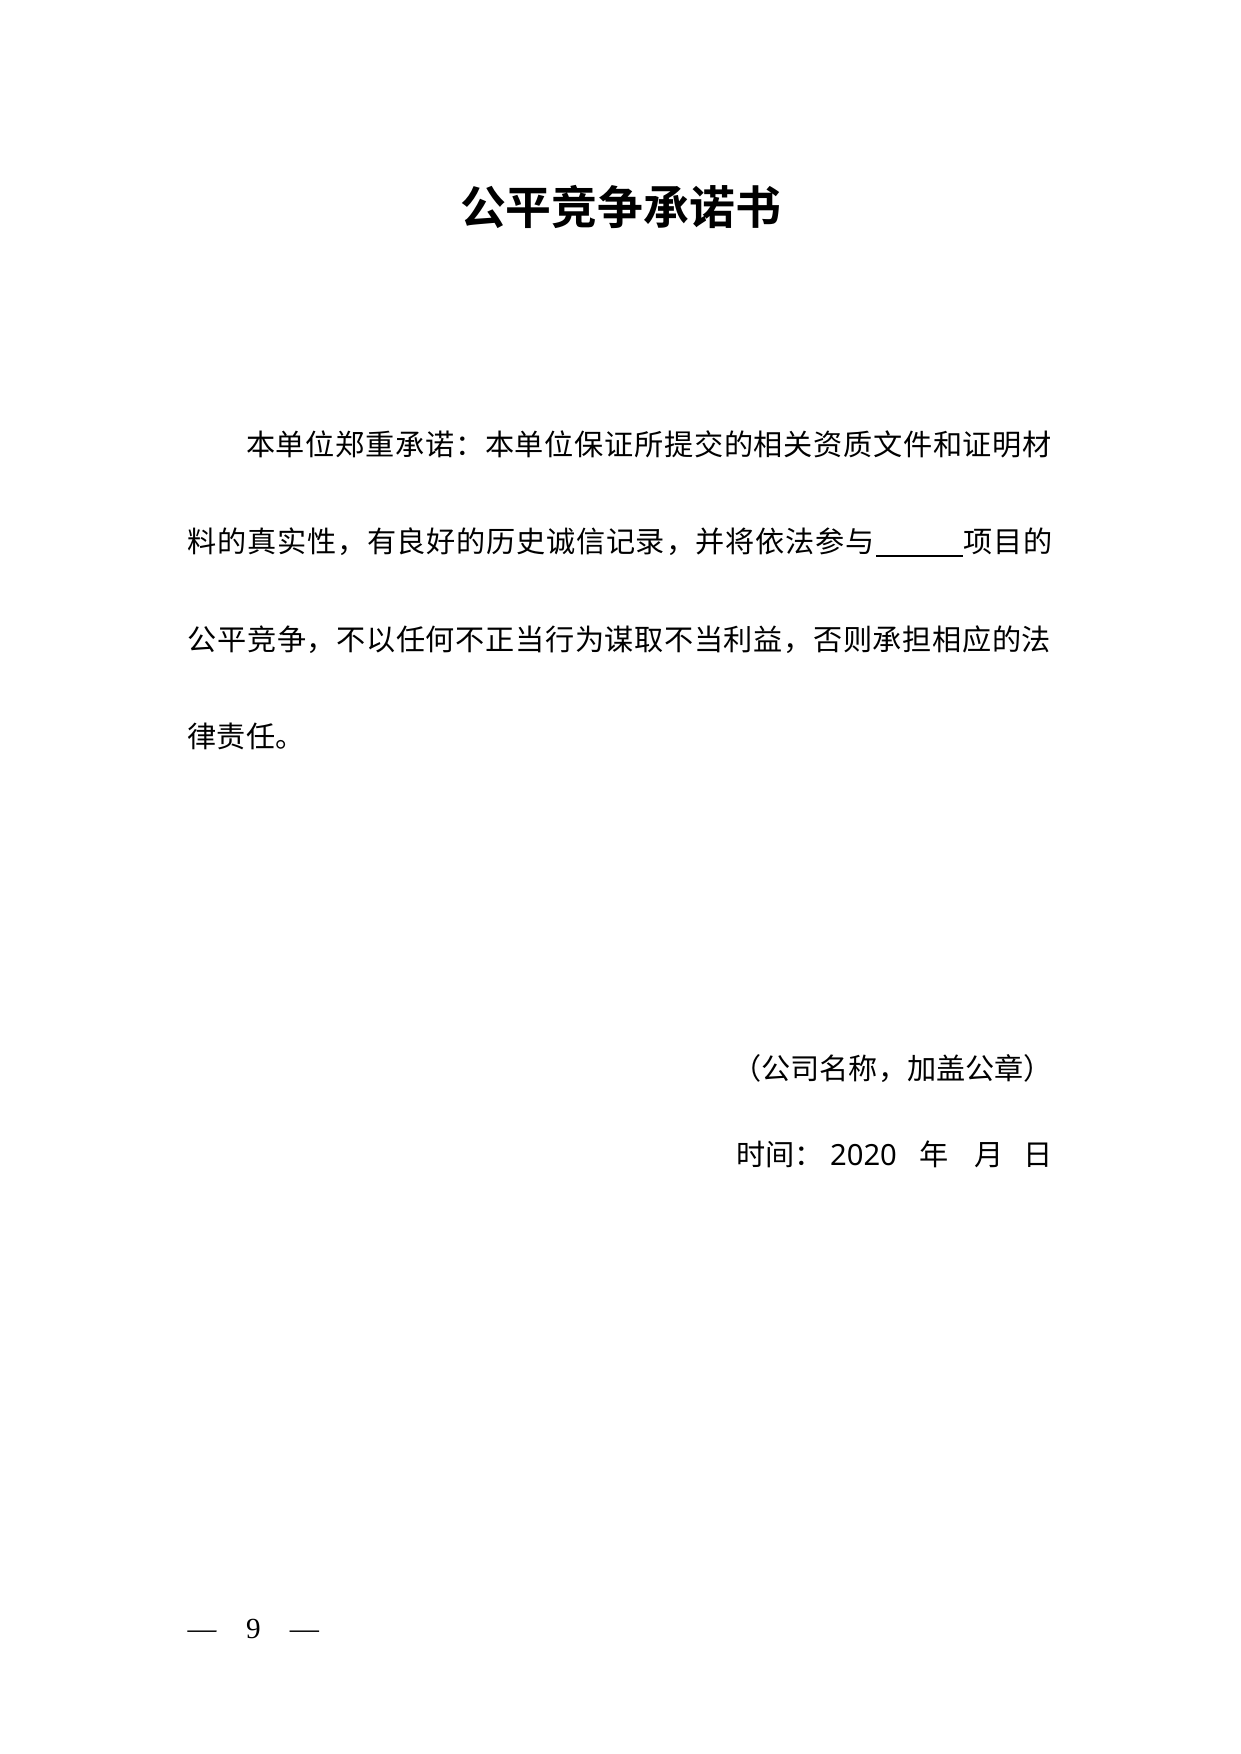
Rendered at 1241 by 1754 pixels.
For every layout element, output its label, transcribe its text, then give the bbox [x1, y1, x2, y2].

text （公司名称，加盖公章） [187, 1034, 1053, 1099]
text 时间： 2020 年 月 日 [187, 1120, 1053, 1185]
text 公平竞争承诺书 [187, 156, 1053, 254]
text 本单位郑重承诺：本单位保证所提交的相关资质文件和证明材料的真实性，有良好的历史诚信记录，并将依法参与 项目的公平竞争，不以任何不正当行为谋取不当利益，否则承担相应的法律责任。 [187, 410, 1053, 768]
